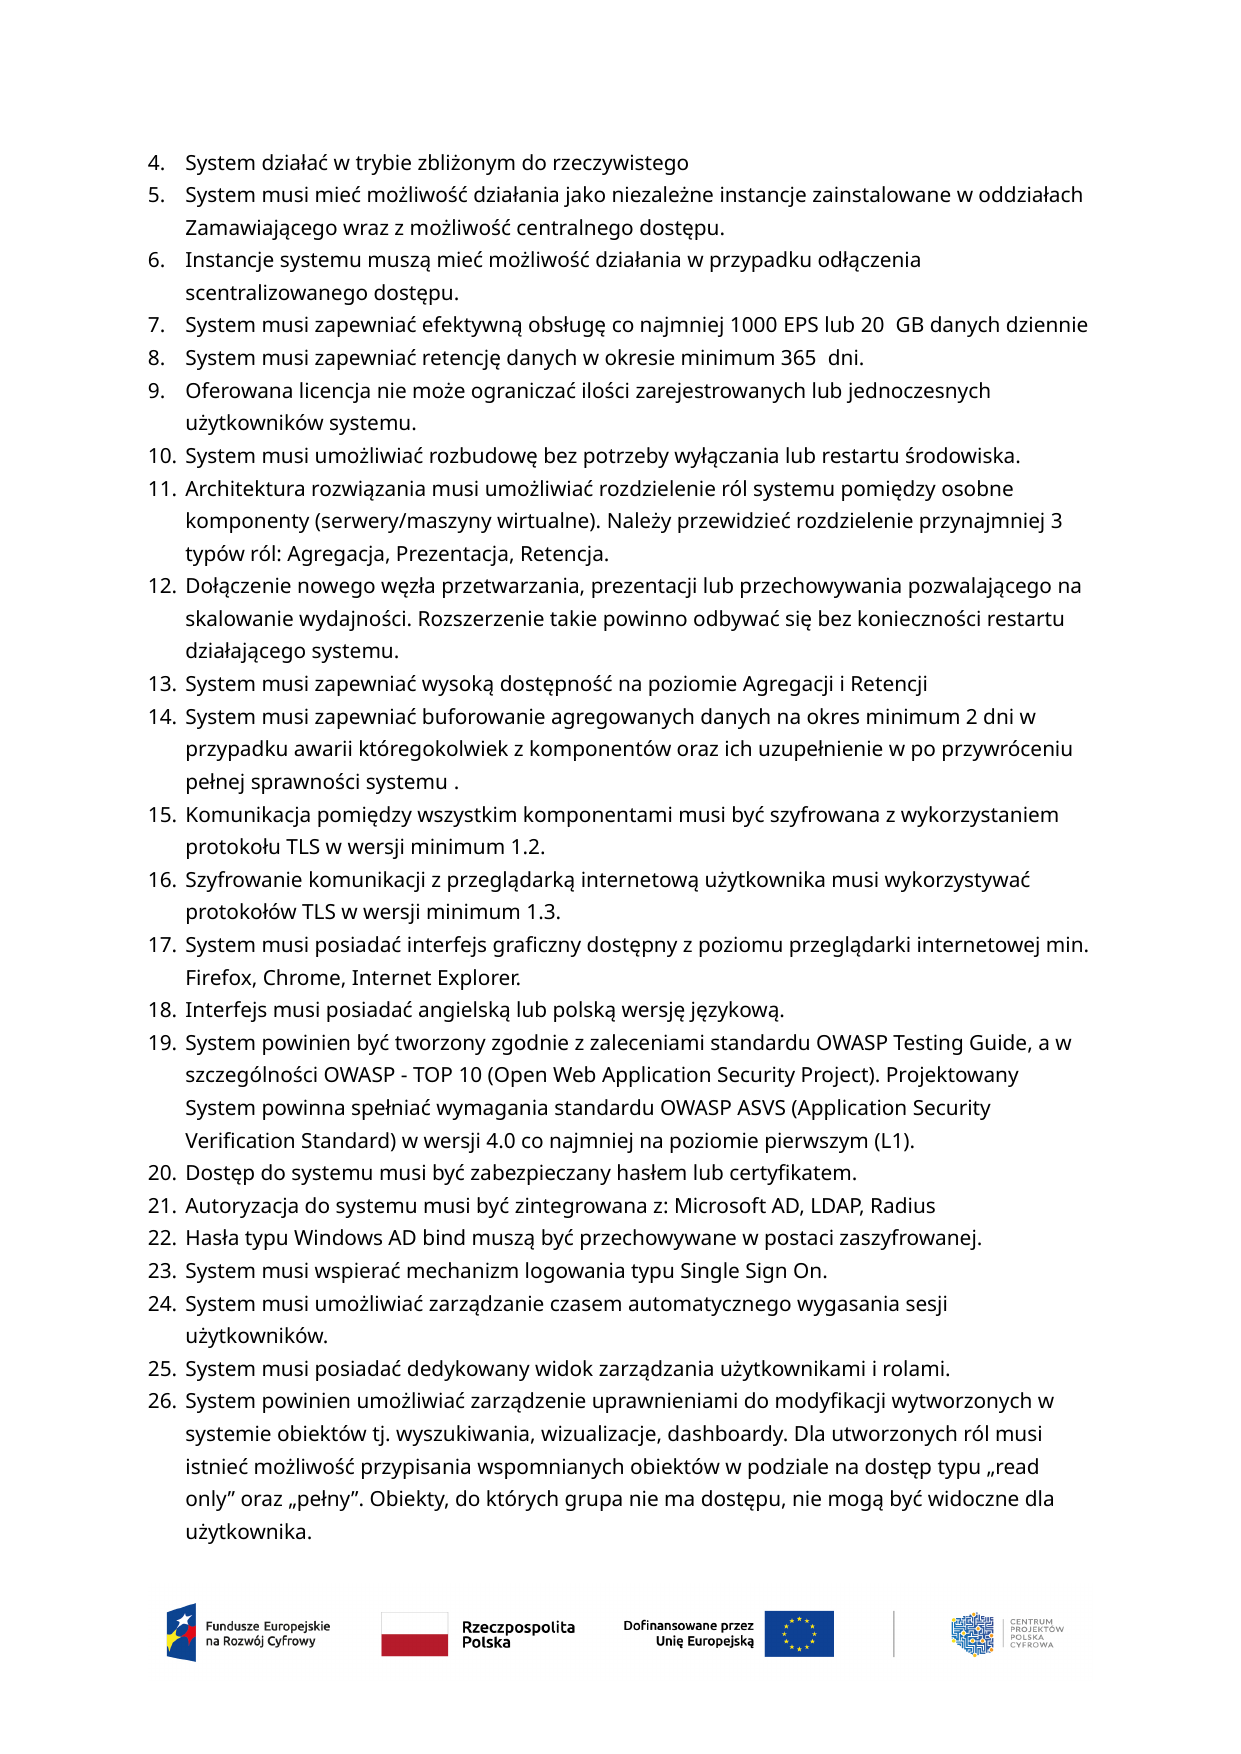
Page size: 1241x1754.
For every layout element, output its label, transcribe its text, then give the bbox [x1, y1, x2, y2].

list Dołączenie nowego węzła przetwarzania, prezentacji lub przechowywania pozwalającego na skalowanie wydajności. Rozszerzenie takie powinno odbywać się bez konieczności restartu działającego systemu. [148, 571, 1093, 665]
list Hasła typu Windows AD bind muszą być przechowywane w postaci zaszyfrowanej. [148, 1223, 1093, 1252]
list System musi mieć możliwość działania jako niezależne instancje zainstalowane w oddziałach Zamawiającego wraz z możliwość centralnego dostępu. [148, 180, 1093, 241]
picture [147, 1583, 1093, 1681]
list System musi umożliwiać zarządzanie czasem automatycznego wygasania sesji użytkowników. [148, 1289, 1093, 1350]
list Oferowana licencja nie może ograniczać ilości zarejestrowanych lub jednoczesnych użytkowników systemu. [148, 376, 1093, 437]
list System musi posiadać interfejs graficzny dostępny z poziomu przeglądarki internetowej min. Firefox, Chrome, Internet Explorer. [148, 930, 1093, 991]
list Autoryzacja do systemu musi być zintegrowana z: Microsoft AD, LDAP, Radius [148, 1191, 1093, 1219]
list System musi posiadać dedykowany widok zarządzania użytkownikami i rolami. [148, 1354, 1093, 1382]
list System musi zapewniać efektywną obsługę co najmniej 1000 EPS lub 20 GB danych dziennie [148, 311, 1093, 339]
list System działać w trybie zbliżonym do rzeczywistego [148, 148, 1093, 176]
list Szyfrowanie komunikacji z przeglądarką internetową użytkownika musi wykorzystywać protokołów TLS w wersji minimum 1.3. [148, 865, 1093, 926]
list Interfejs musi posiadać angielską lub polską wersję językową. [148, 995, 1093, 1024]
list System powinien umożliwiać zarządzenie uprawnieniami do modyfikacji wytworzonych w systemie obiektów tj. wyszukiwania, wizualizacje, dashboardy. Dla utworzonych ról musi istnieć możliwość przypisania wspomnianych obiektów w podziale na dostęp typu „read only” oraz „pełny”. Obiekty, do których grupa nie ma dostępu, nie mogą być widoczne dla użytkownika. [148, 1387, 1093, 1545]
list System musi zapewniać wysoką dostępność na poziomie Agregacji i Retencji [148, 669, 1093, 698]
list Komunikacja pomiędzy wszystkim komponentami musi być szyfrowana z wykorzystaniem protokołu TLS w wersji minimum 1.2. [148, 800, 1093, 861]
list System musi wspierać mechanizm logowania typu Single Sign On. [148, 1256, 1093, 1284]
list System musi umożliwiać rozbudowę bez potrzeby wyłączania lub restartu środowiska. [148, 441, 1093, 469]
list System musi zapewniać buforowanie agregowanych danych na okres minimum 2 dni w przypadku awarii któregokolwiek z komponentów oraz ich uzupełnienie w po przywróceniu pełnej sprawności systemu . [148, 702, 1093, 796]
list Instancje systemu muszą mieć możliwość działania w przypadku odłączenia scentralizowanego dostępu. [148, 245, 1093, 306]
list System powinien być tworzony zgodnie z zaleceniami standardu OWASP Testing Guide, a w szczególności OWASP - TOP 10 (Open Web Application Security Project). Projektowany System powinna spełniać wymagania standardu OWASP ASVS (Application Security Verification Standard) w wersji 4.0 co najmniej na poziomie pierwszym (L1). [148, 1028, 1093, 1154]
list Dostęp do systemu musi być zabezpieczany hasłem lub certyfikatem. [148, 1158, 1093, 1187]
list Architektura rozwiązania musi umożliwiać rozdzielenie ról systemu pomiędzy osobne komponenty (serwery/maszyny wirtualne). Należy przewidzieć rozdzielenie przynajmniej 3 typów ról: Agregacja, Prezentacja, Retencja. [148, 474, 1093, 567]
list System musi zapewniać retencję danych w okresie minimum 365 dni. [148, 343, 1093, 372]
